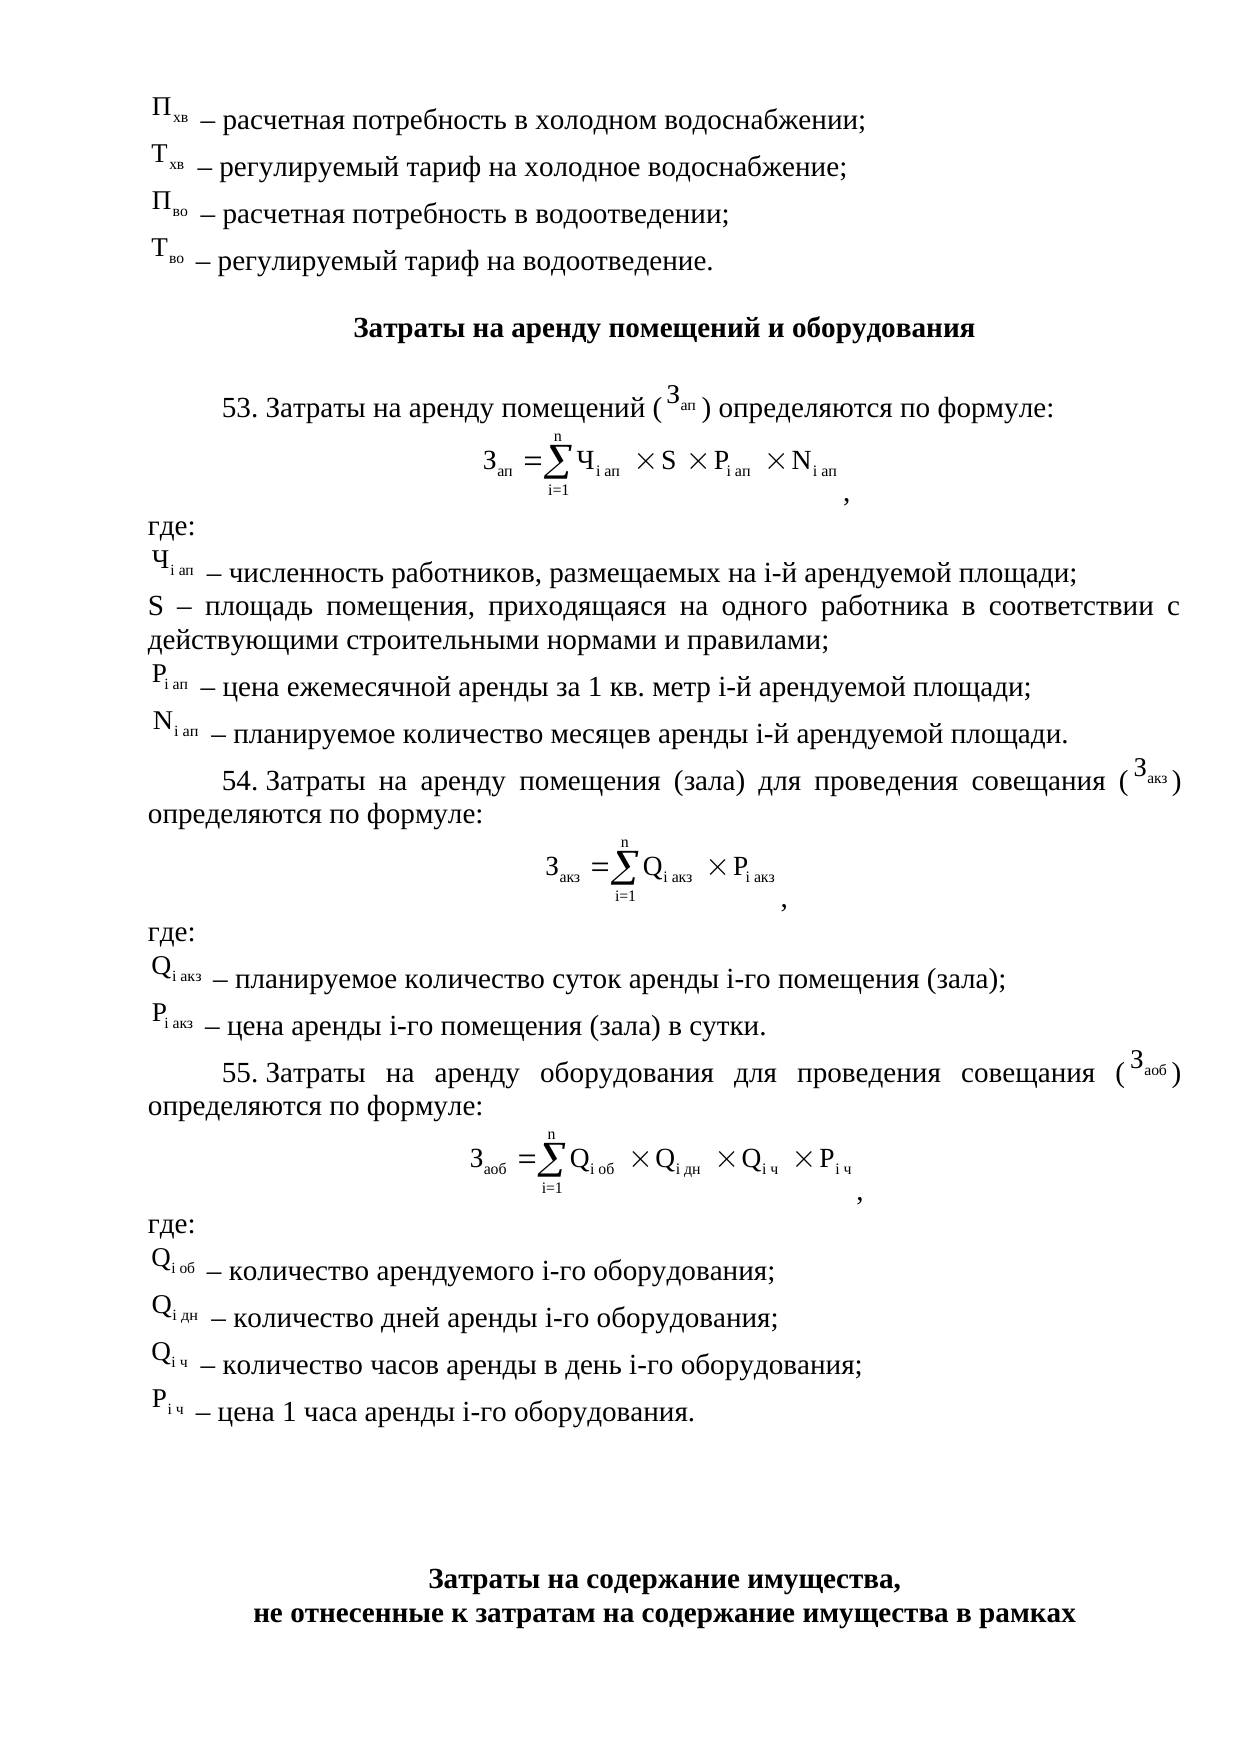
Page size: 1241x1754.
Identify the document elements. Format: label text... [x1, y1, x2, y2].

text – планируемое количество месяцев аренды i-й арендуемой площади. [148, 702, 1181, 749]
text – планируемое количество суток аренды i-го помещения (зала); [148, 948, 1181, 994]
text – расчетная потребность в водоотведении; [148, 182, 1181, 229]
text 55. Затраты на аренду оборудования для проведения совещания () определяются по формуле: [148, 1041, 1181, 1122]
text , [148, 830, 1181, 914]
text где: [148, 1206, 1181, 1240]
text – цена аренды i-го помещения (зала) в сутки. [148, 994, 1181, 1041]
text S – площадь помещения, приходящаяся на одного работника в соответствии с действующими строительными нормами и правилами; [148, 588, 1181, 656]
text 54. Затраты на аренду помещения (зала) для проведения совещания () определяются по формуле: [148, 749, 1181, 830]
text Затраты на содержание имущества, [148, 1561, 1181, 1595]
text – расчетная потребность в холодном водоснабжении; [148, 89, 1181, 136]
text – количество часов аренды в день i-го оборудования; [148, 1333, 1181, 1380]
text – цена ежемесячной аренды за 1 кв. метр i-й арендуемой площади; [148, 656, 1181, 702]
text – количество арендуемого i-го оборудования; [148, 1240, 1181, 1287]
text , [148, 1122, 1181, 1206]
text где: [148, 508, 1181, 542]
text – регулируемый тариф на холодное водоснабжение; [148, 136, 1181, 182]
text , [148, 424, 1181, 508]
text где: [148, 914, 1181, 948]
text 53. Затраты на аренду помещений () определяются по формуле: [148, 377, 1181, 424]
text Затраты на аренду помещений и оборудования [148, 310, 1181, 343]
text – цена 1 часа аренды i-го оборудования. [148, 1380, 1181, 1427]
text – регулируемый тариф на водоотведение. [148, 229, 1181, 276]
text не отнесенные к затратам на содержание имущества в рамках [148, 1595, 1181, 1628]
text – численность работников, размещаемых на i-й арендуемой площади; [148, 542, 1181, 588]
text – количество дней аренды i-го оборудования; [148, 1287, 1181, 1333]
